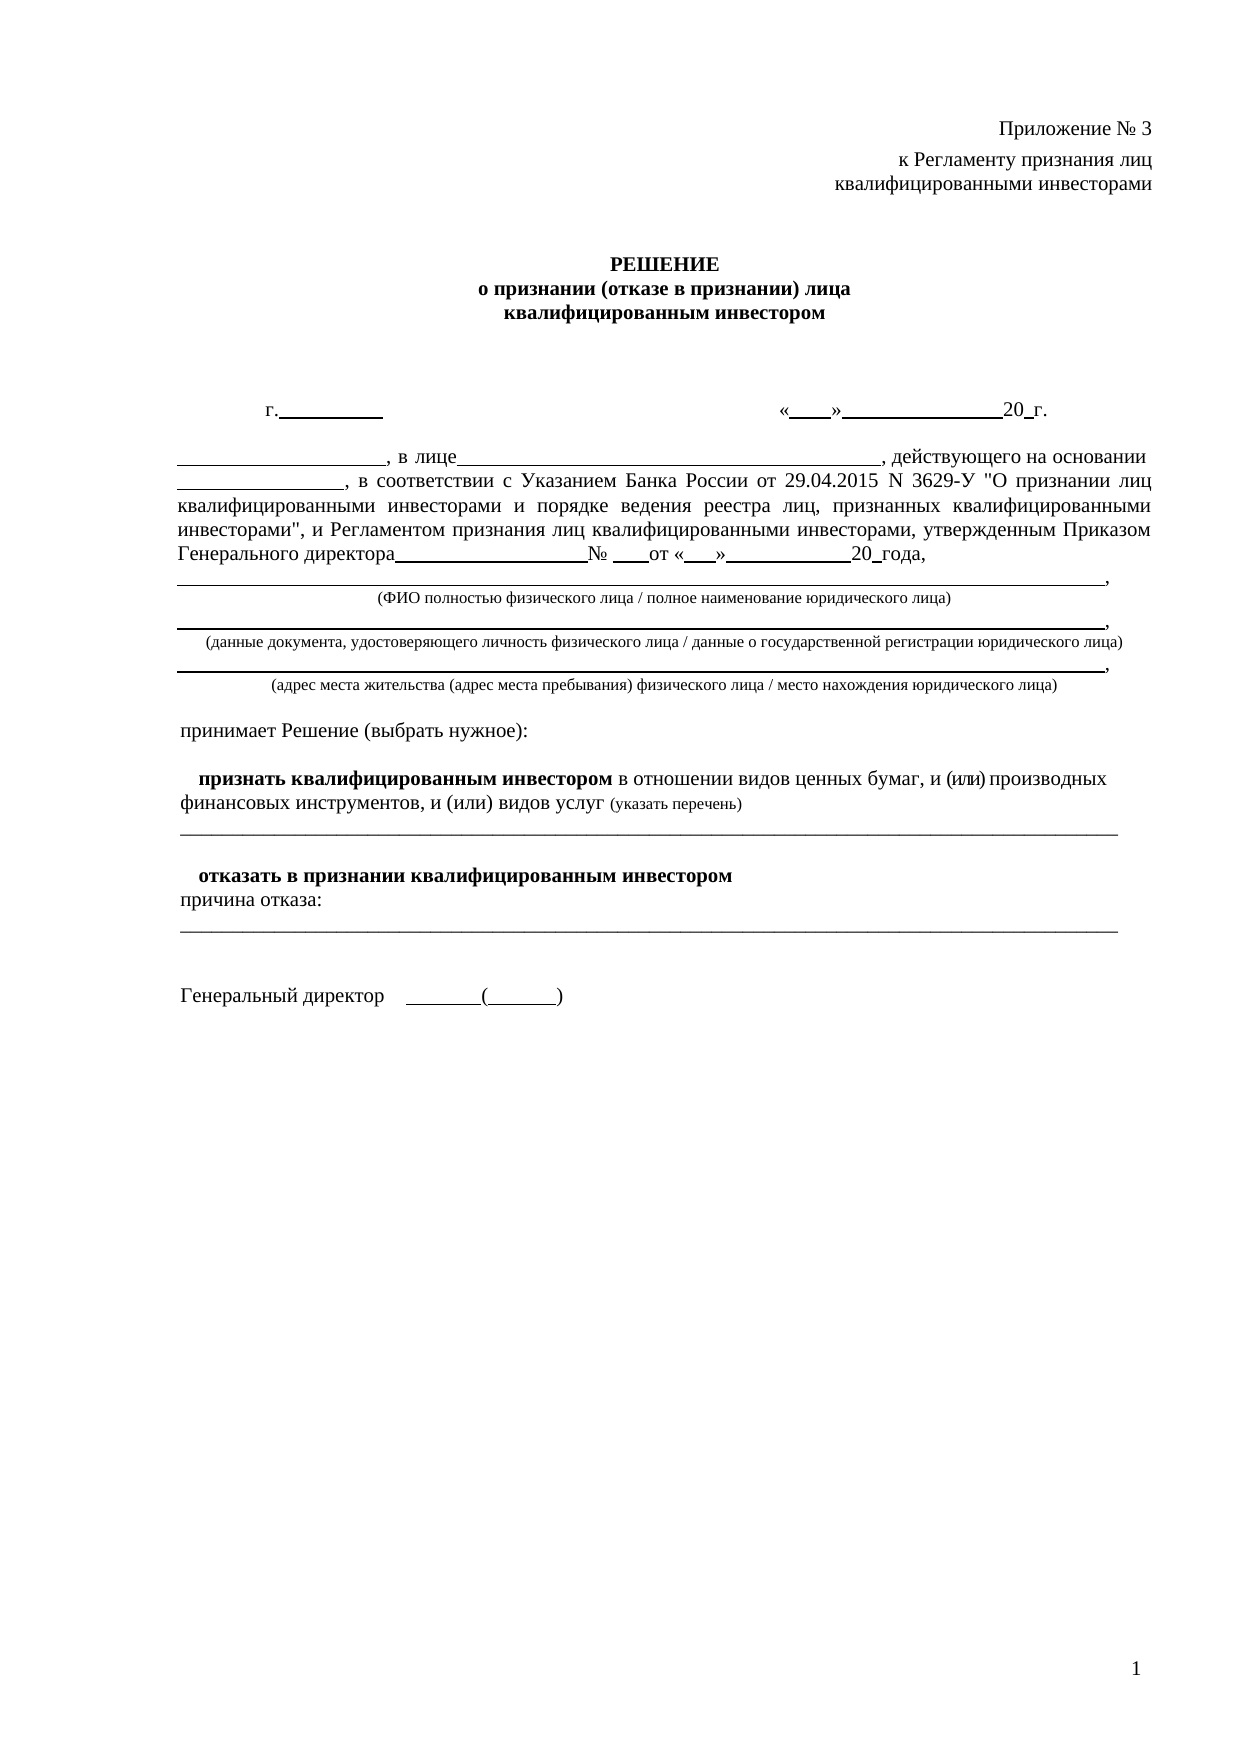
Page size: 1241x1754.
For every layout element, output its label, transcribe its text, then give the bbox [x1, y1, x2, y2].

text Генеральный директор ( ) [180, 983, 1176, 1007]
text квалифицированным инвестором [158, 300, 1171, 324]
text (ФИО полностью физического лица / полное наименование юридического лица) [158, 589, 1171, 608]
text  признать квалифицированным инвестором в отношении видов ценных бумаг, и (или) производных финансовых инструментов, и (или) видов услуг (указать перечень) [180, 766, 1176, 814]
text , [177, 565, 1176, 589]
text (данные документа, удостоверяющего личность физического лица / данные о государственной регистрации юридического лица) [158, 632, 1171, 651]
text , [177, 651, 1176, 675]
text (адрес места жительства (адрес места пребывания) физического лица / место нахождения юридического лица) [158, 675, 1171, 694]
text __________________________________________________________________________________________ [180, 911, 1176, 935]
text принимает Решение (выбрать нужное): [180, 718, 1176, 742]
text причина отказа: [180, 887, 1176, 911]
text , [177, 608, 1176, 632]
text __________________________________________________________________________________________ [180, 814, 1176, 838]
text , в лице , действующего на основании [177, 444, 1176, 468]
text , в соответствии с Указанием Банка России от 29.04.2015 N 3629-У "О признании лиц квалифицированными инвесторами и порядке ведения реестра лиц, признанных квалифицированными инвесторами", и Регламентом признания лиц квалифицированными инвесторами, утвержденным Приказом Генерального директора № от « » 20 года, [177, 468, 1152, 565]
text  отказать в признании квалифицированным инвестором [180, 862, 1176, 887]
text Приложение № 3 [106, 116, 1152, 140]
text к Регламенту признания лиц квалифицированными инвесторами [834, 146, 1152, 194]
text РЕШЕНИЕ [158, 252, 1171, 276]
text o признании (отказе в признании) лица [158, 276, 1171, 300]
text г. « » 20 г. [265, 396, 1176, 421]
